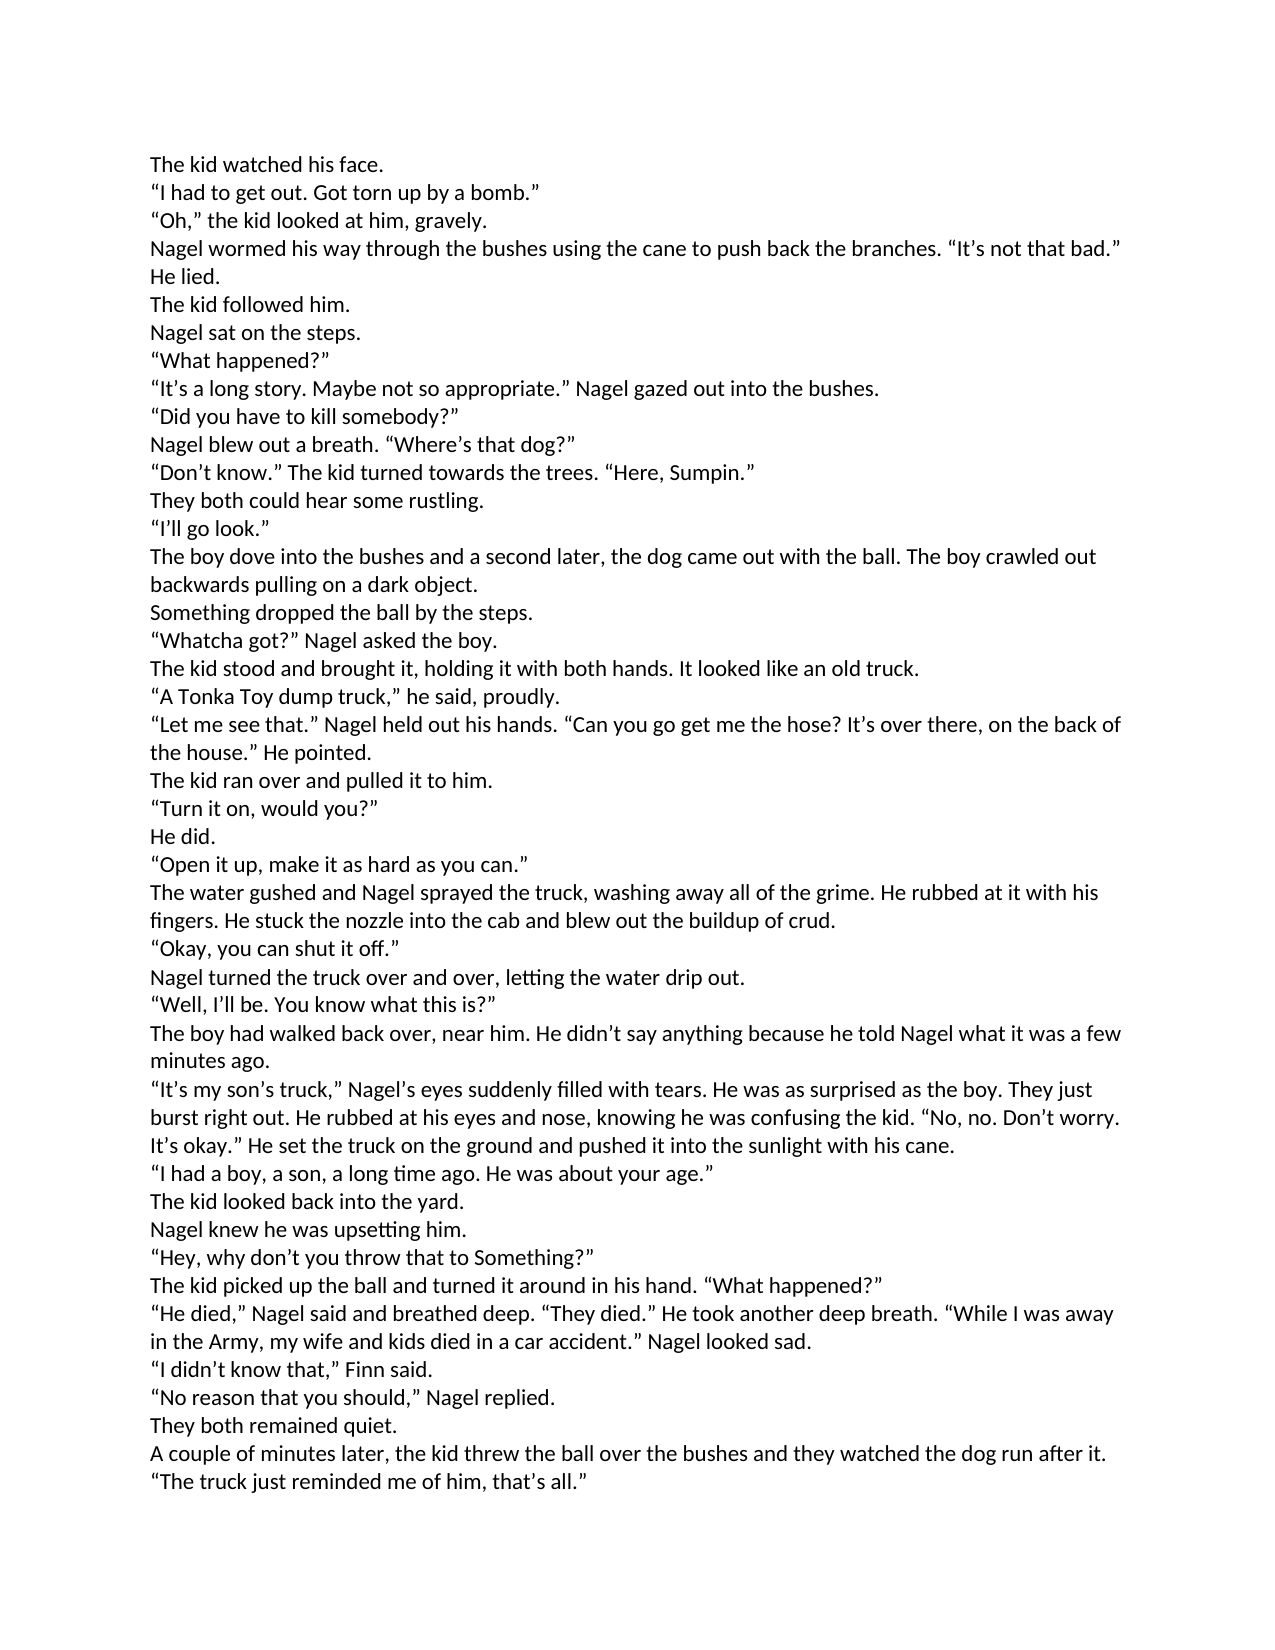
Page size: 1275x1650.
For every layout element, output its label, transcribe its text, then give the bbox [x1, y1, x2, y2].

text “Open it up, make it as hard as you can.” [150, 851, 1125, 878]
text “Hey, why don’t you throw that to Something?” [150, 1243, 1125, 1271]
text Nagel turned the truck over and over, letting the water drip out. [150, 963, 1125, 991]
text “A Tonka Toy dump truck,” he said, proudly. [150, 682, 1125, 710]
text “I’ll go look.” [150, 514, 1125, 542]
text “Whatcha got?” Nagel asked the boy. [150, 626, 1125, 654]
text They both could hear some rustling. [150, 486, 1125, 514]
text “I had a boy, a son, a long time ago. He was about your age.” [150, 1159, 1125, 1187]
text “The truck just reminded me of him, that’s all.” [150, 1467, 1125, 1495]
text “He died,” Nagel said and breathed deep. “They died.” He took another deep breath. “While I was away in the Army, my wife and kids died in a car accident.” Nagel looked sad. [150, 1299, 1125, 1355]
text “No reason that you should,” Nagel replied. [150, 1383, 1125, 1411]
text A couple of minutes later, the kid threw the ball over the bushes and they watched the dog run after it. [150, 1439, 1125, 1467]
text The boy had walked back over, near him. He didn’t say anything because he told Nagel what it was a few minutes ago. [150, 1019, 1125, 1075]
text The kid stood and brought it, holding it with both hands. It looked like an old truck. [150, 654, 1125, 682]
text The kid watched his face. [150, 150, 1125, 178]
text The kid followed him. [150, 290, 1125, 318]
text “Well, I’ll be. You know what this is?” [150, 991, 1125, 1019]
text “Don’t know.” The kid turned towards the trees. “Here, Sumpin.” [150, 458, 1125, 486]
text The kid picked up the ball and turned it around in his hand. “What happened?” [150, 1271, 1125, 1299]
text “Did you have to kill somebody?” [150, 402, 1125, 430]
text “I didn’t know that,” Finn said. [150, 1355, 1125, 1383]
text Nagel wormed his way through the bushes using the cane to push back the branches. “It’s not that bad.” He lied. [150, 234, 1125, 290]
text Nagel knew he was upsetting him. [150, 1215, 1125, 1243]
text Something dropped the ball by the steps. [150, 598, 1125, 626]
text “It’s a long story. Maybe not so appropriate.” Nagel gazed out into the bushes. [150, 374, 1125, 402]
text The kid ran over and pulled it to him. [150, 766, 1125, 794]
text Nagel sat on the steps. [150, 318, 1125, 346]
text “Okay, you can shut it off.” [150, 934, 1125, 963]
text “Turn it on, would you?” [150, 794, 1125, 822]
text The boy dove into the bushes and a second later, the dog came out with the ball. The boy crawled out backwards pulling on a dark object. [150, 542, 1125, 598]
text “It’s my son’s truck,” Nagel’s eyes suddenly filled with tears. He was as surprised as the boy. They just burst right out. He rubbed at his eyes and nose, knowing he was confusing the kid. “No, no. Don’t worry. It’s okay.” He set the truck on the ground and pushed it into the sunlight with his cane. [150, 1075, 1125, 1159]
text They both remained quiet. [150, 1411, 1125, 1439]
text “Oh,” the kid looked at him, gravely. [150, 206, 1125, 234]
text The kid looked back into the yard. [150, 1187, 1125, 1215]
text The water gushed and Nagel sprayed the truck, washing away all of the grime. He rubbed at it with his fingers. He stuck the nozzle into the cab and blew out the buildup of crud. [150, 878, 1125, 934]
text “What happened?” [150, 346, 1125, 374]
text Nagel blew out a breath. “Where’s that dog?” [150, 430, 1125, 458]
text “Let me see that.” Nagel held out his hands. “Can you go get me the hose? It’s over there, on the back of the house.” He pointed. [150, 710, 1125, 766]
text He did. [150, 822, 1125, 851]
text “I had to get out. Got torn up by a bomb.” [150, 178, 1125, 206]
